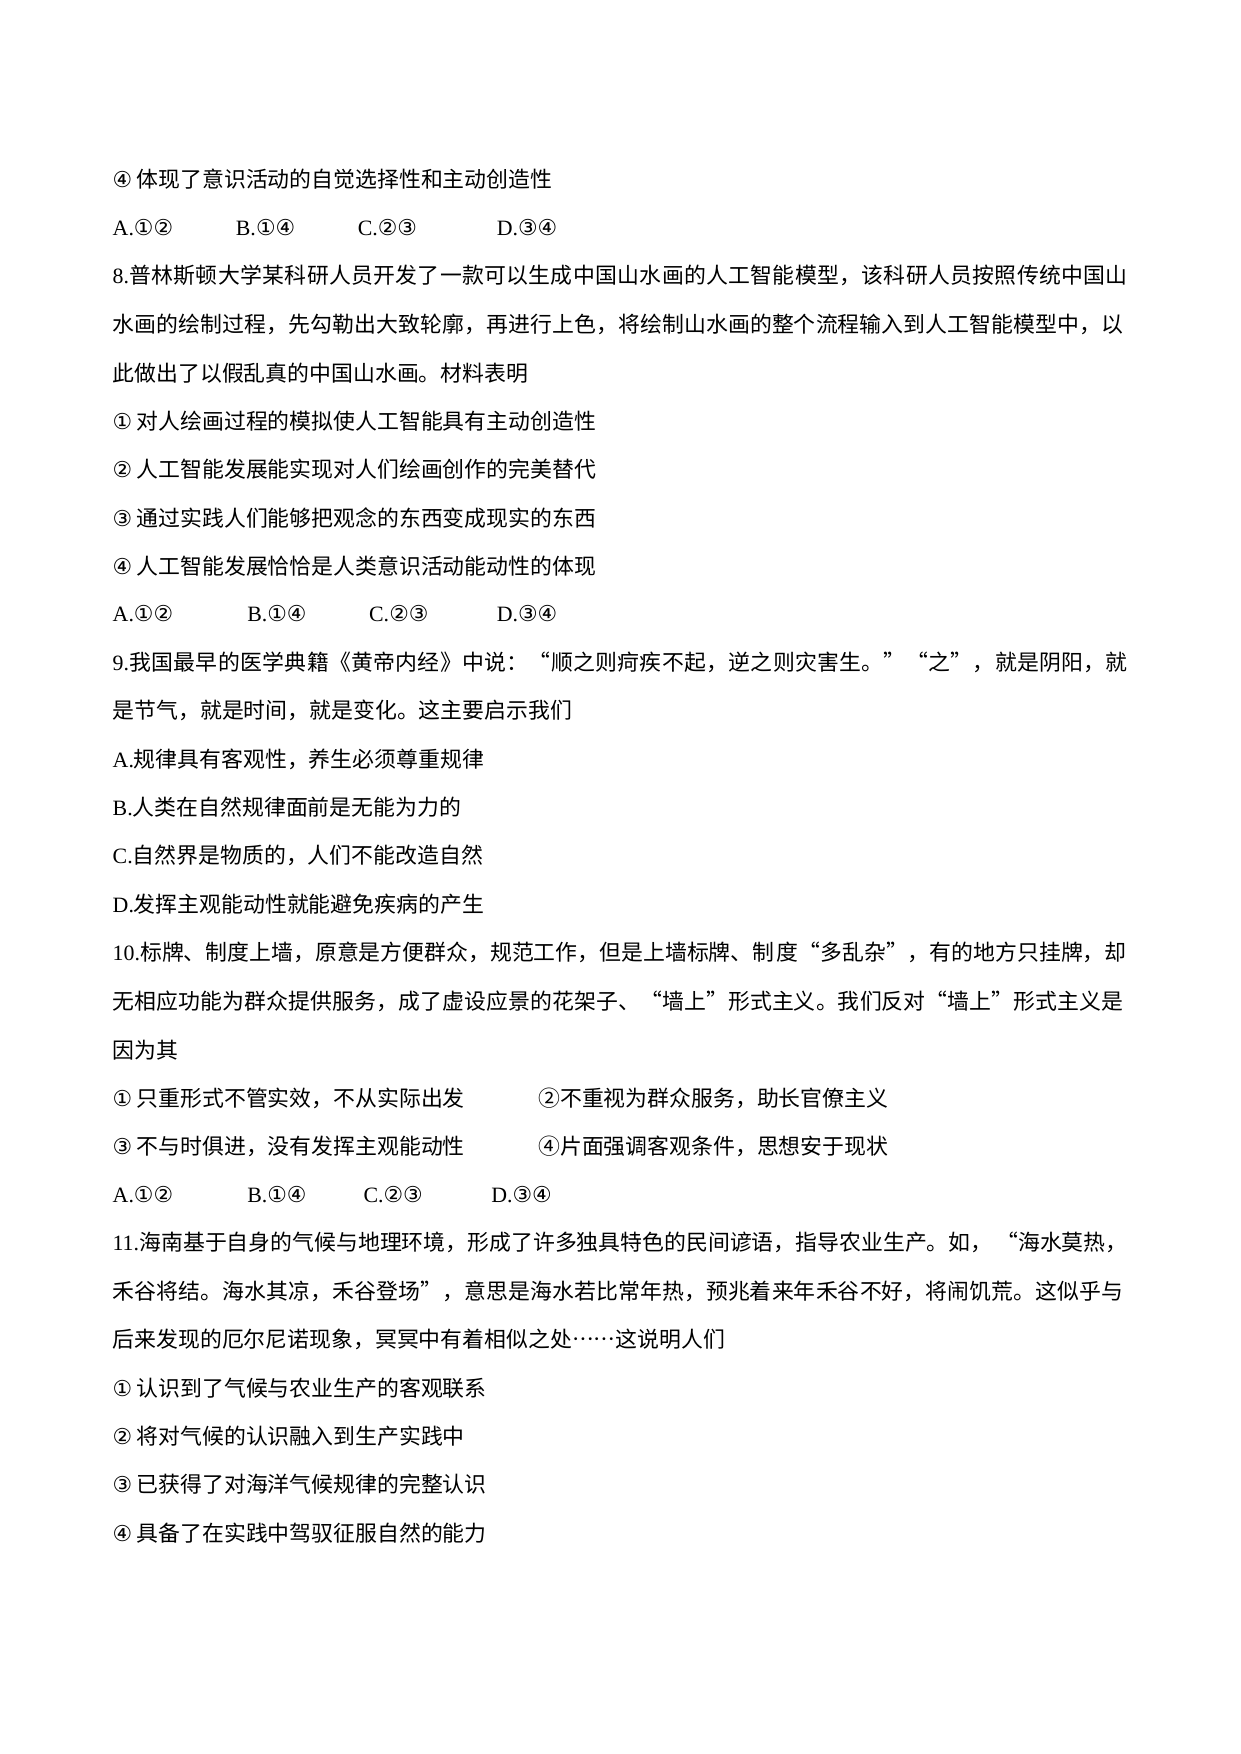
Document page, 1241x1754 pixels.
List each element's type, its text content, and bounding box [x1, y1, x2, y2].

text A.①② B.①④ C.②③ D.③④ [112, 210, 1128, 243]
text 10.标牌、制度上墙，原意是方便群众，规范工作，但是上墙标牌、制度“多乱杂”，有的地方只挂牌，却无相应功能为群众提供服务，成了虚设应景的花架子、“墙上”形式主义。我们反对“墙上”形式主义是因为其 [112, 935, 1128, 1065]
text A.①② B.①④ C.②③ D.③④ [112, 1177, 1128, 1210]
text ①对人绘画过程的模拟使人工智能具有主动创造性 [112, 403, 1128, 436]
text ②将对气候的认识融入到生产实践中 [112, 1419, 1128, 1451]
text ①只重形式不管实效，不从实际出发 ②不重视为群众服务，助长官僚主义 [112, 1081, 1128, 1113]
text ④人工智能发展恰恰是人类意识活动能动性的体现 [112, 548, 1128, 581]
text B.人类在自然规律面前是无能为力的 [112, 790, 1128, 822]
text A.①② B.①④ C.②③ D.③④ [112, 597, 1128, 629]
text ①认识到了气候与农业生产的客观联系 [112, 1370, 1128, 1403]
text ③通过实践人们能够把观念的东西变成现实的东西 [112, 500, 1128, 533]
text 8.普林斯顿大学某科研人员开发了一款可以生成中国山水画的人工智能模型，该科研人员按照传统中国山水画的绘制过程，先勾勒出大致轮廓，再进行上色，将绘制山水画的整个流程输入到人工智能模型中，以此做出了以假乱真的中国山水画。材料表明 [112, 258, 1128, 388]
text C.自然界是物质的，人们不能改造自然 [112, 838, 1128, 871]
text ④体现了意识活动的自觉选择性和主动创造性 [112, 162, 1128, 194]
text A.规律具有客观性，养生必须尊重规律 [112, 741, 1128, 774]
text ③不与时俱进，没有发挥主观能动性 ④片面强调客观条件，思想安于现状 [112, 1129, 1128, 1161]
text ③已获得了对海洋气候规律的完整认识 [112, 1467, 1128, 1499]
text D.发挥主观能动性就能避免疾病的产生 [112, 886, 1128, 919]
text ②人工智能发展能实现对人们绘画创作的完美替代 [112, 452, 1128, 484]
text 9.我国最早的医学典籍《黄帝内经》中说：“顺之则疴疾不起，逆之则灾害生。”“之”，就是阴阳，就是节气，就是时间，就是变化。这主要启示我们 [112, 644, 1128, 726]
text ④具备了在实践中驾驭征服自然的能力 [112, 1515, 1128, 1548]
text 11.海南基于自身的气候与地理环境，形成了许多独具特色的民间谚语，指导农业生产。如，“海水莫热，禾谷将结。海水其凉，禾谷登场”，意思是海水若比常年热，预兆着来年禾谷不好，将闹饥荒。这似乎与后来发现的厄尔尼诺现象，冥冥中有着相似之处……这说明人们 [112, 1224, 1128, 1354]
